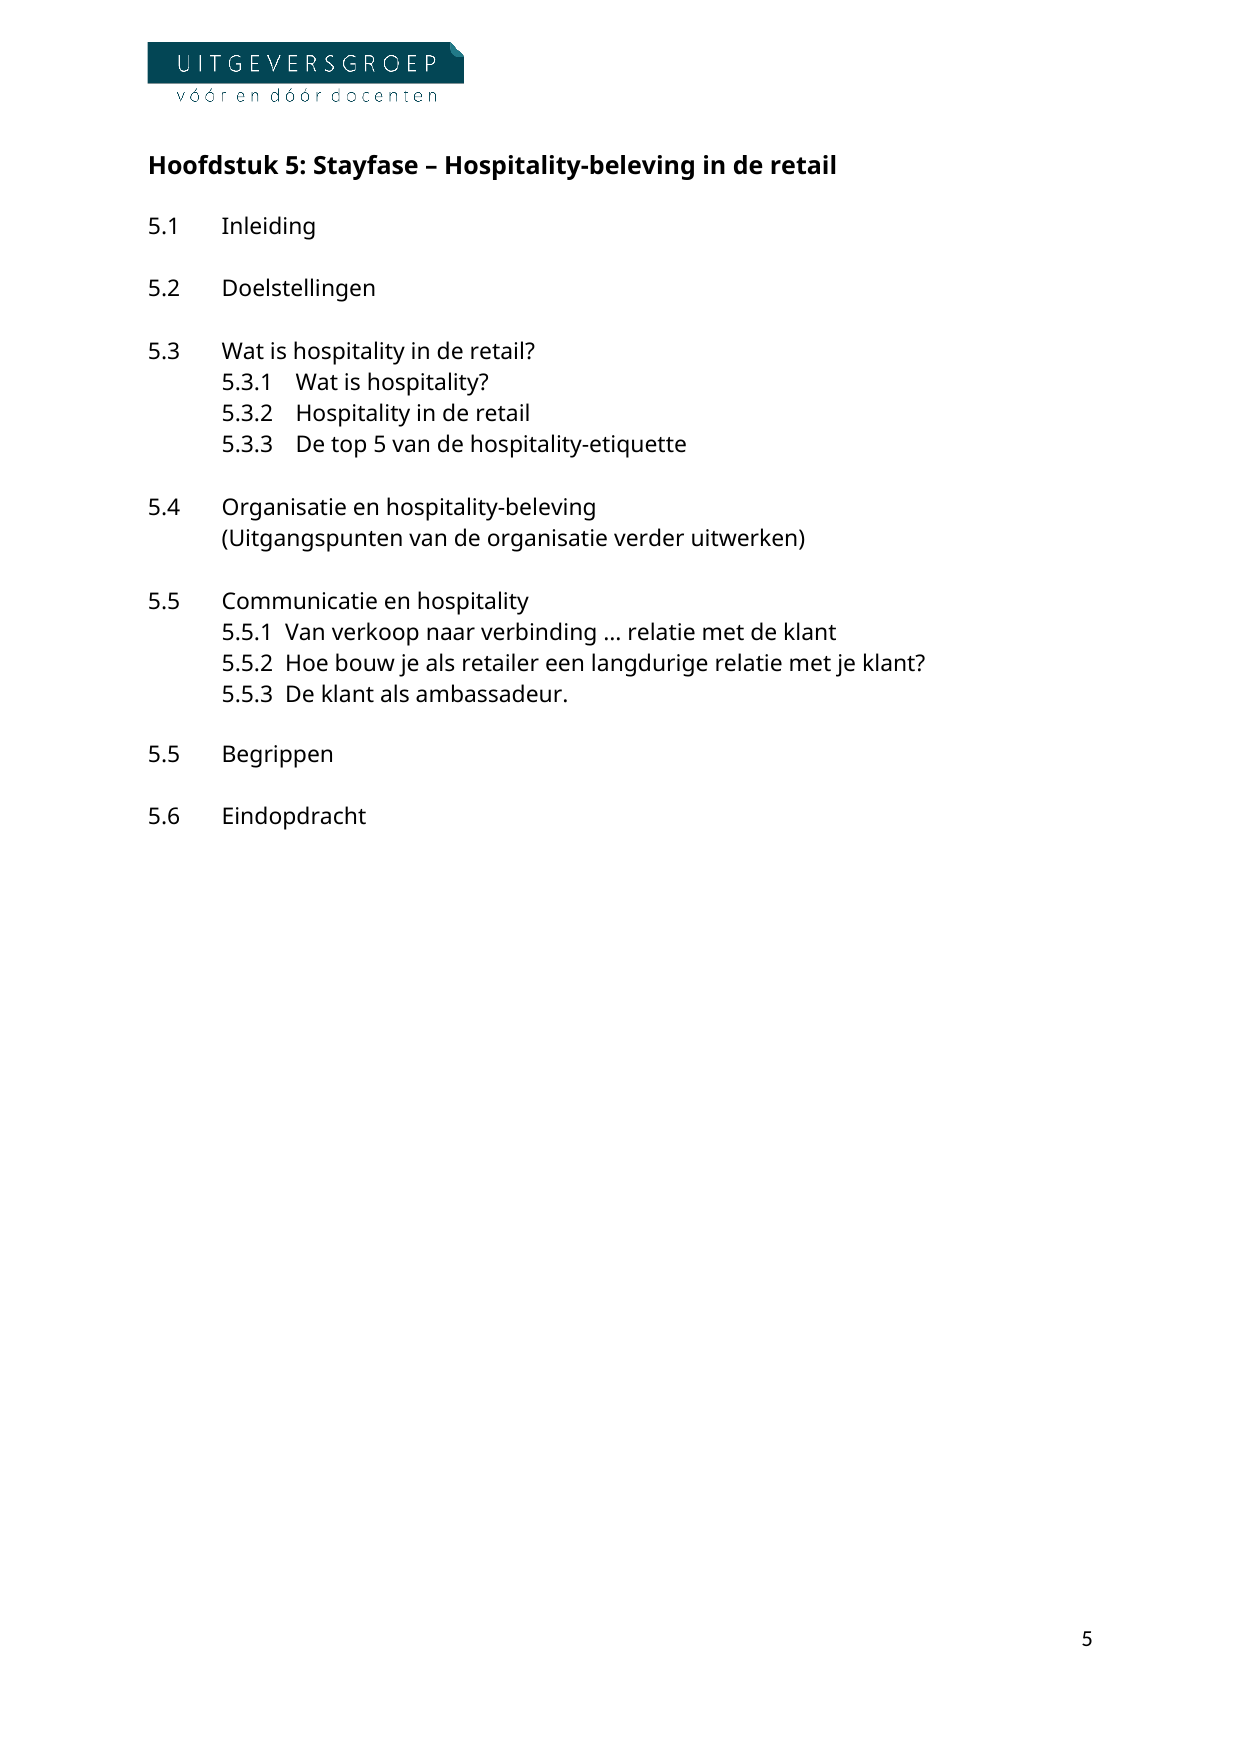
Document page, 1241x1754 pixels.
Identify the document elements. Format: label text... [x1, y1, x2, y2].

picture [147, 84, 464, 108]
text 5.1 Inleiding [148, 210, 1093, 241]
text 5.3 Wat is hospitality in de retail? [148, 335, 1093, 366]
picture [451, 42, 464, 56]
text 5.5 Begrippen [148, 738, 1093, 769]
text 5.4 Organisatie en hospitality-beleving (Uitgangspunten van de organisatie verder uitwerken) [148, 491, 1093, 553]
text 5.6 Eindopdracht [148, 800, 1093, 831]
text 5.5.1 Van verkoop naar verbinding … relatie met de klant 5.5.2 Hoe bouw je als retailer een langdurige relatie met je klant? 5.5.3 De klant als ambassadeur. [221, 616, 1093, 738]
text 5.3.2 Hospitality in de retail 5.3.3 De top 5 van de hospitality-etiquette [221, 397, 1093, 460]
text 5.2 Doelstellingen [148, 272, 1093, 303]
text 5.3.1 Wat is hospitality? [221, 366, 1093, 397]
text Hoofdstuk 5: Stayfase – Hospitality-beleving in de retail [148, 148, 1093, 210]
text 5.5 Communicatie en hospitality [148, 585, 1093, 616]
